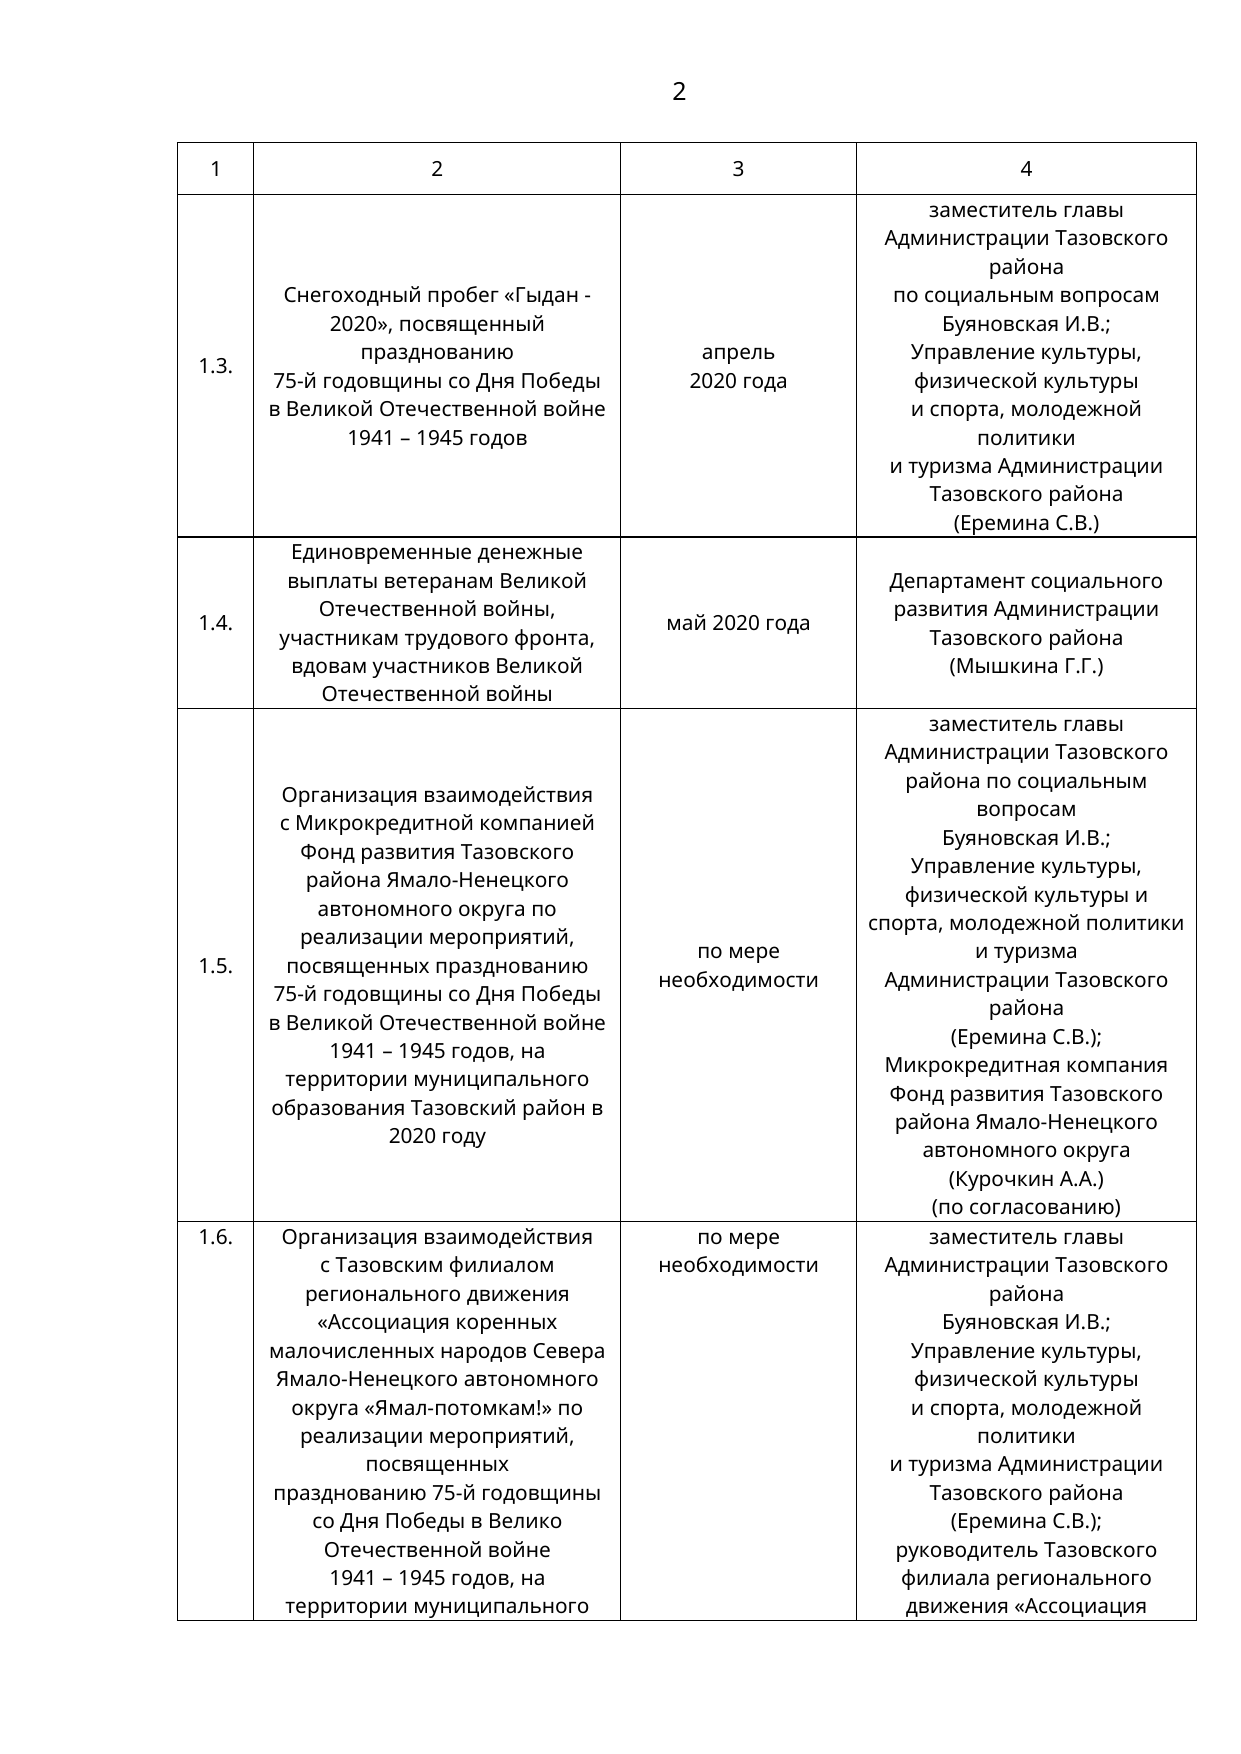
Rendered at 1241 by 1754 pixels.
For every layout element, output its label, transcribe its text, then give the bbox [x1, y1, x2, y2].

table_cell апрель 2020 года [621, 195, 856, 536]
table_cell 1.5. [178, 709, 253, 1221]
table_cell Организация взаимодействия с Микрокредитной компанией Фонд развития Тазовского района Ямало-Ненецкого автономного округа по реализации мероприятий, посвященных празднованию 75-й годовщины со Дня Победы в Великой Отечественной войне 1941 – 1945 годов, на территории муниципального образования Тазовский район в 2020 году [254, 709, 620, 1221]
table_header 2 [254, 143, 620, 194]
table_cell по мере необходимости [621, 1222, 856, 1620]
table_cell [254, 1222, 620, 1620]
table_cell май 2020 года [621, 538, 856, 708]
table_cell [857, 1222, 1196, 1620]
table_cell Департамент социального развития Администрации Тазовского района (Мышкина Г.Г.) [857, 538, 1196, 708]
table_cell 1.3. [178, 195, 253, 536]
table_header 1 [178, 143, 253, 194]
table_header 4 [857, 143, 1196, 194]
table_cell заместитель главы Администрации Тазовского района по социальным вопросам Буяновская И.В.; Управление культуры, физической культуры и спорта, молодежной политики и туризма Администрации Тазовского района (Еремина С.В.); Микрокредитная компания Фонд развития Тазовского района Ямало-Ненецкого автономного округа (Курочкин А.А.) (по согласованию) [857, 709, 1196, 1221]
table_cell 1.4. [178, 538, 253, 708]
table_cell 1.6. [178, 1222, 253, 1620]
table_cell по мере необходимости [621, 709, 856, 1221]
table_header 3 [621, 143, 856, 194]
table_cell Снегоходный пробег «Гыдан -2020», посвященный празднованию 75-й годовщины со Дня Победы в Великой Отечественной войне 1941 – 1945 годов [254, 195, 620, 536]
table_cell Единовременные денежные выплаты ветеранам Великой Отечественной войны, участникам трудового фронта, вдовам участников Великой Отечественной войны [254, 538, 620, 708]
